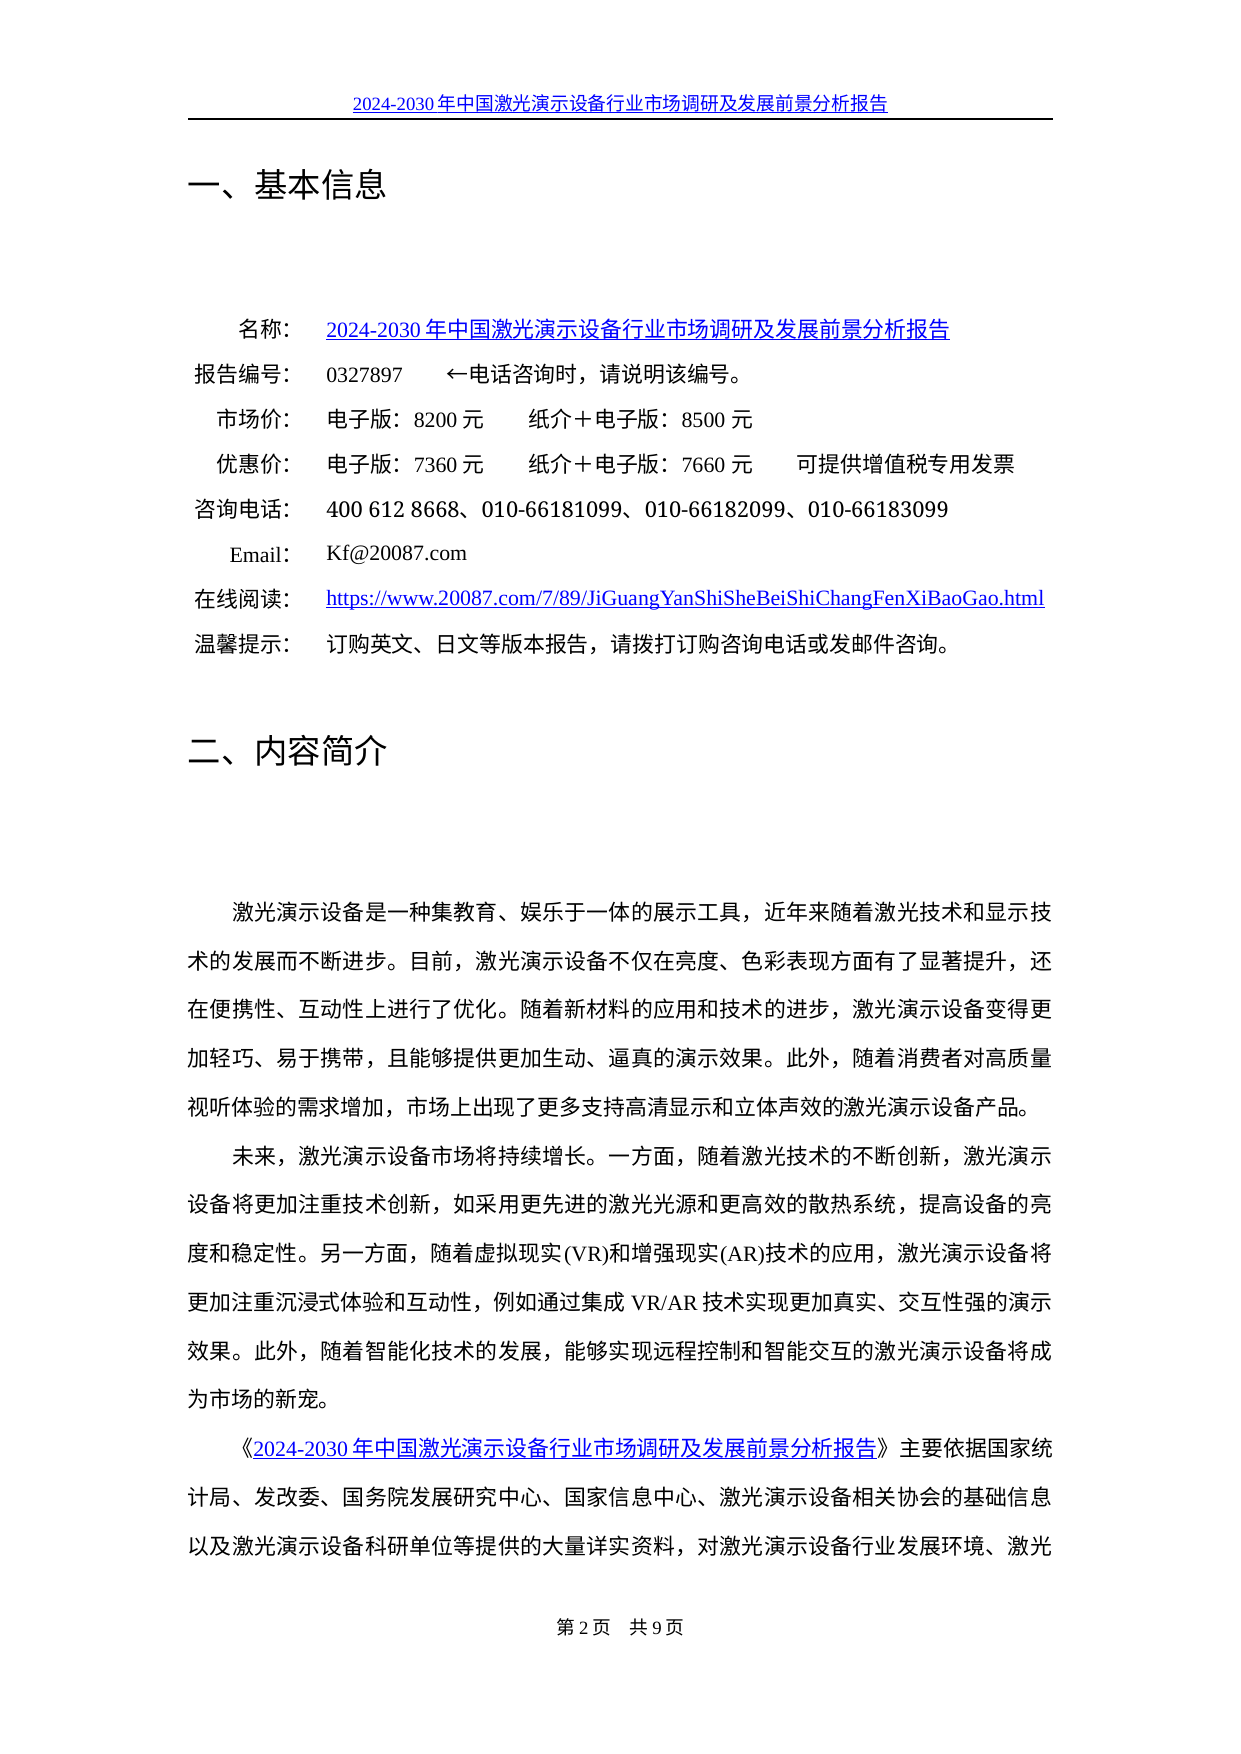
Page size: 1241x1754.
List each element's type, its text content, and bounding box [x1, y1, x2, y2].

table_cell 订购英文、日文等版本报告，请拨打订购咨询电话或发邮件咨询。 [315, 627, 1073, 672]
title 一、基本信息 [187, 150, 1053, 215]
table_cell 市场价： [167, 402, 315, 447]
table_cell 咨询电话： [167, 492, 315, 537]
table_cell 电子版：8200 元 纸介＋电子版：8500 元 [315, 402, 1073, 447]
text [187, 894, 1053, 1561]
table_cell 优惠价： [167, 447, 315, 492]
title 二、内容简介 [187, 717, 1053, 782]
table_cell 0327897 ←电话咨询时，请说明该编号。 [315, 357, 1073, 402]
table_cell [315, 582, 1073, 627]
table_cell 温馨提示： [167, 627, 315, 672]
table_header 2024-2030年中国激光演示设备行业市场调研及发展前景分析报告 [315, 312, 1073, 357]
table_cell 电子版：7360 元 纸介＋电子版：7660 元 可提供增值税专用发票 [315, 447, 1073, 492]
table_cell 400 612 8668、010-66181099、010-66182099、010-66183099 [315, 492, 1073, 537]
table_header 名称： [167, 312, 315, 357]
table_cell 报告编号： [167, 357, 315, 402]
table_cell Kf@20087.com [315, 537, 1073, 582]
table_cell Email： [167, 537, 315, 582]
table_cell 在线阅读： [167, 582, 315, 627]
